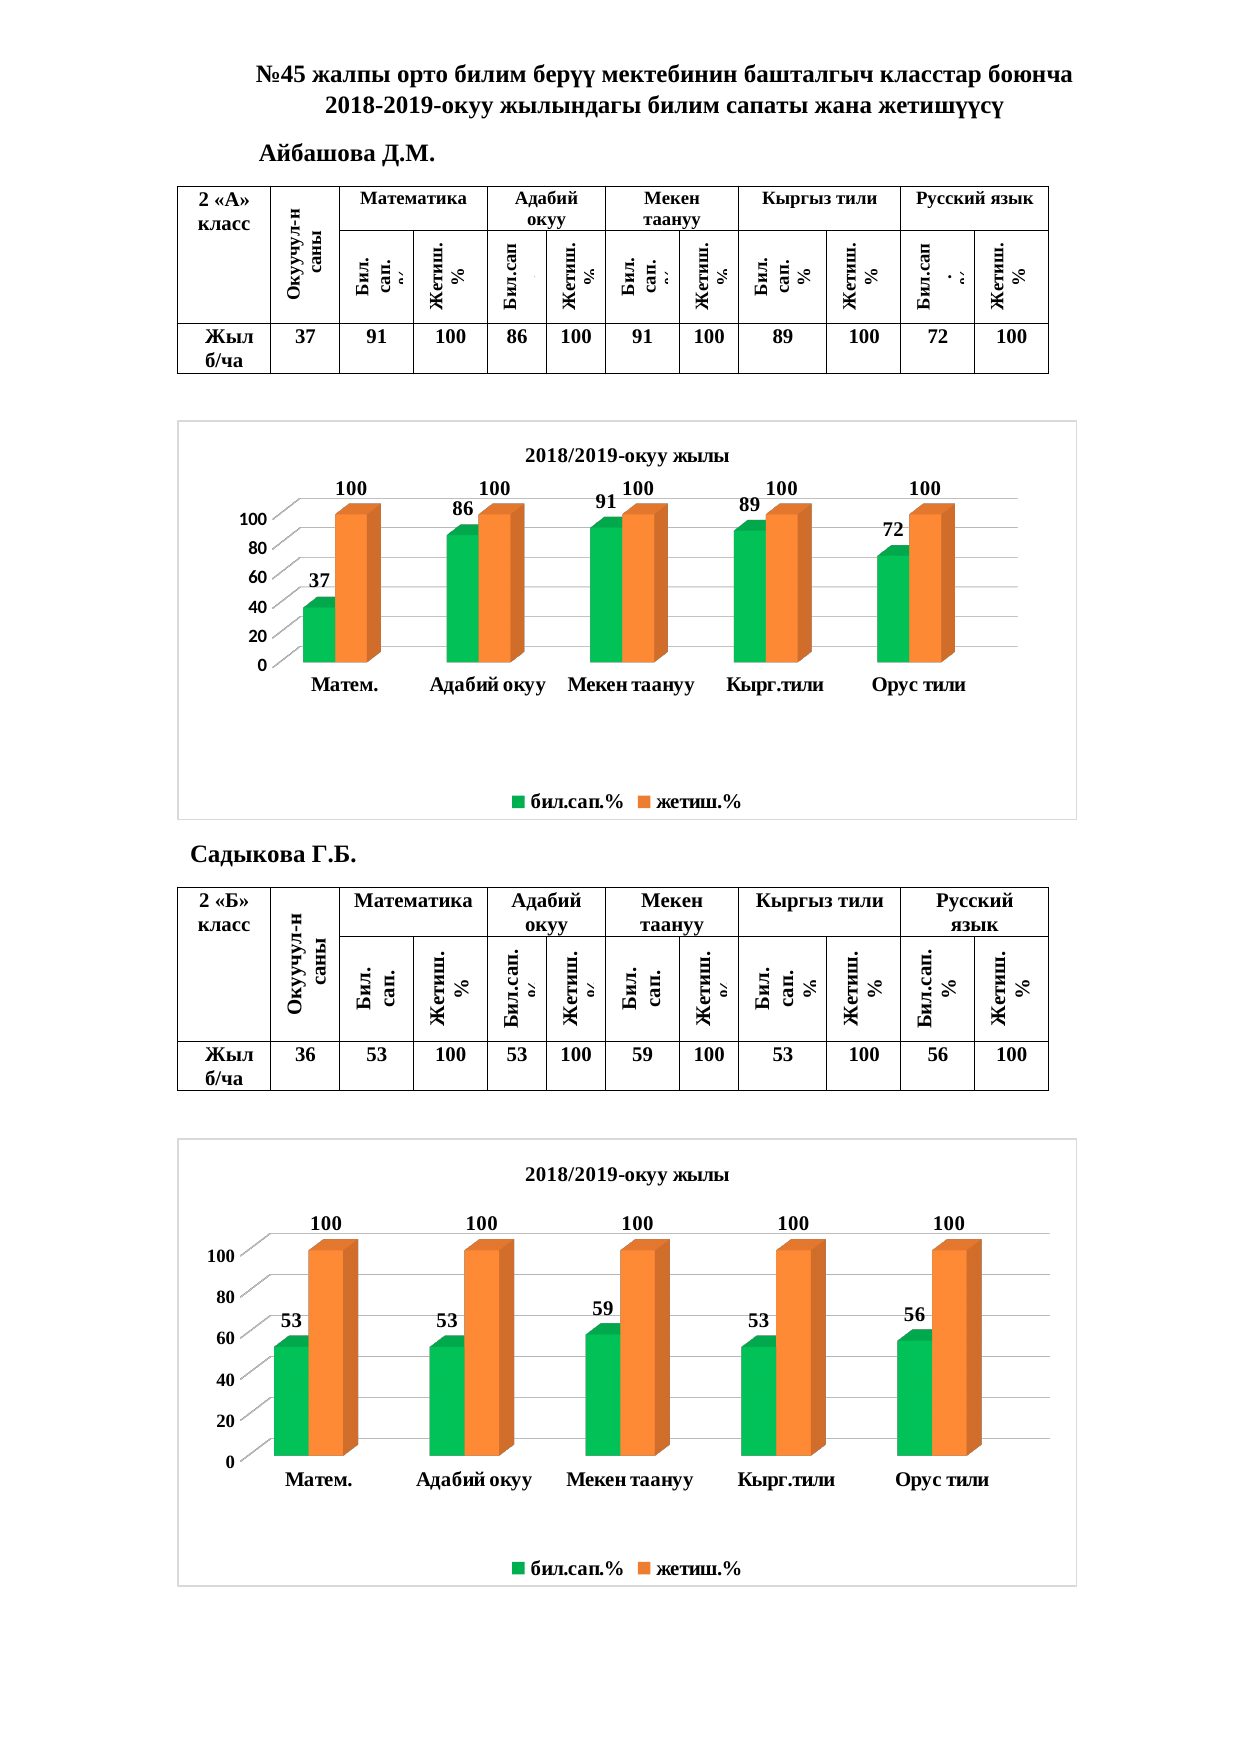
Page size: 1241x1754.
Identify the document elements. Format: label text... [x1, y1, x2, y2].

table_cell Жетиш. % [547, 231, 605, 323]
table_cell 100 [975, 324, 1048, 372]
table_header Русский язык [901, 888, 1048, 936]
table_header 2 «А» класс [178, 187, 270, 323]
table_cell Бил. сап. % [739, 231, 826, 323]
table_cell 100 [414, 324, 487, 372]
table_cell 53 [739, 1042, 826, 1090]
table_cell Жетиш. % [547, 937, 605, 1041]
table_header Кыргыз тили [739, 888, 900, 936]
table_header Мекен таануу [606, 888, 738, 936]
table_header Окуучул-н саны [271, 888, 339, 1041]
table_header Русский язык [901, 187, 1048, 230]
table_cell 59 [606, 1042, 679, 1090]
table_cell Жетиш. % [414, 937, 487, 1041]
table_cell 53 [340, 1042, 413, 1090]
table_cell 100 [827, 324, 900, 372]
table_header Окуучул-н саны [271, 187, 339, 323]
table_cell 53 [488, 1042, 546, 1090]
table_cell Жетиш. % [414, 231, 487, 323]
table_cell Жыл б/ча [178, 324, 270, 372]
table_cell 86 [488, 324, 546, 372]
table_header Кыргыз тили [739, 187, 900, 230]
table_cell 100 [547, 324, 605, 372]
table_cell Бил. сап. % [340, 937, 413, 1041]
table_cell Бил.сап. % [901, 937, 974, 1041]
table_cell 100 [680, 1042, 738, 1090]
table_cell Жетиш. % [975, 231, 1048, 323]
table_cell 100 [827, 1042, 900, 1090]
table_cell 91 [340, 324, 413, 372]
table_cell Бил.сап. % [488, 231, 546, 323]
table_cell Бил. сап. % [606, 231, 679, 323]
table_cell 36 [271, 1042, 339, 1090]
table_cell 100 [414, 1042, 487, 1090]
table_cell Бил. сап. % [340, 231, 413, 323]
table_cell Жыл б/ча [178, 1042, 270, 1090]
table_cell 100 [547, 1042, 605, 1090]
table_cell 37 [271, 324, 339, 372]
table_cell 56 [901, 1042, 974, 1090]
table_cell Жетиш. % [680, 937, 738, 1041]
text №45 жалпы орто билим берүү мектебинин башталгыч класстар боюнча 2018-2019-окуу жылындагы билим сапаты жана жетишүүсү [177, 59, 1152, 119]
table_cell Жетиш. % [827, 937, 900, 1041]
table_cell Бил.сап. % [488, 937, 546, 1041]
table_cell Жетиш. % [827, 231, 900, 323]
table_header Математика [340, 187, 487, 230]
table_header Адабий окуу [488, 187, 605, 230]
text Айбашова Д.М. [177, 138, 1152, 167]
table_cell Бил. сап. % [606, 937, 679, 1041]
table_cell 91 [606, 324, 679, 372]
table_cell 89 [739, 324, 826, 372]
table_cell 100 [975, 1042, 1048, 1090]
table_cell Бил.сап. % [901, 231, 974, 323]
table_cell Жетиш. % [975, 937, 1048, 1041]
table_header Мекен таануу [606, 187, 738, 230]
text Садыкова Г.Б. [177, 839, 1152, 868]
table_header 2 «Б» класс [178, 888, 270, 1041]
table_cell 72 [901, 324, 974, 372]
table_header Математика [340, 888, 487, 936]
table_cell 100 [680, 324, 738, 372]
table_cell Бил. сап. % [739, 937, 826, 1041]
table_header Адабий окуу [488, 888, 605, 936]
table_cell Жетиш. % [680, 231, 738, 323]
